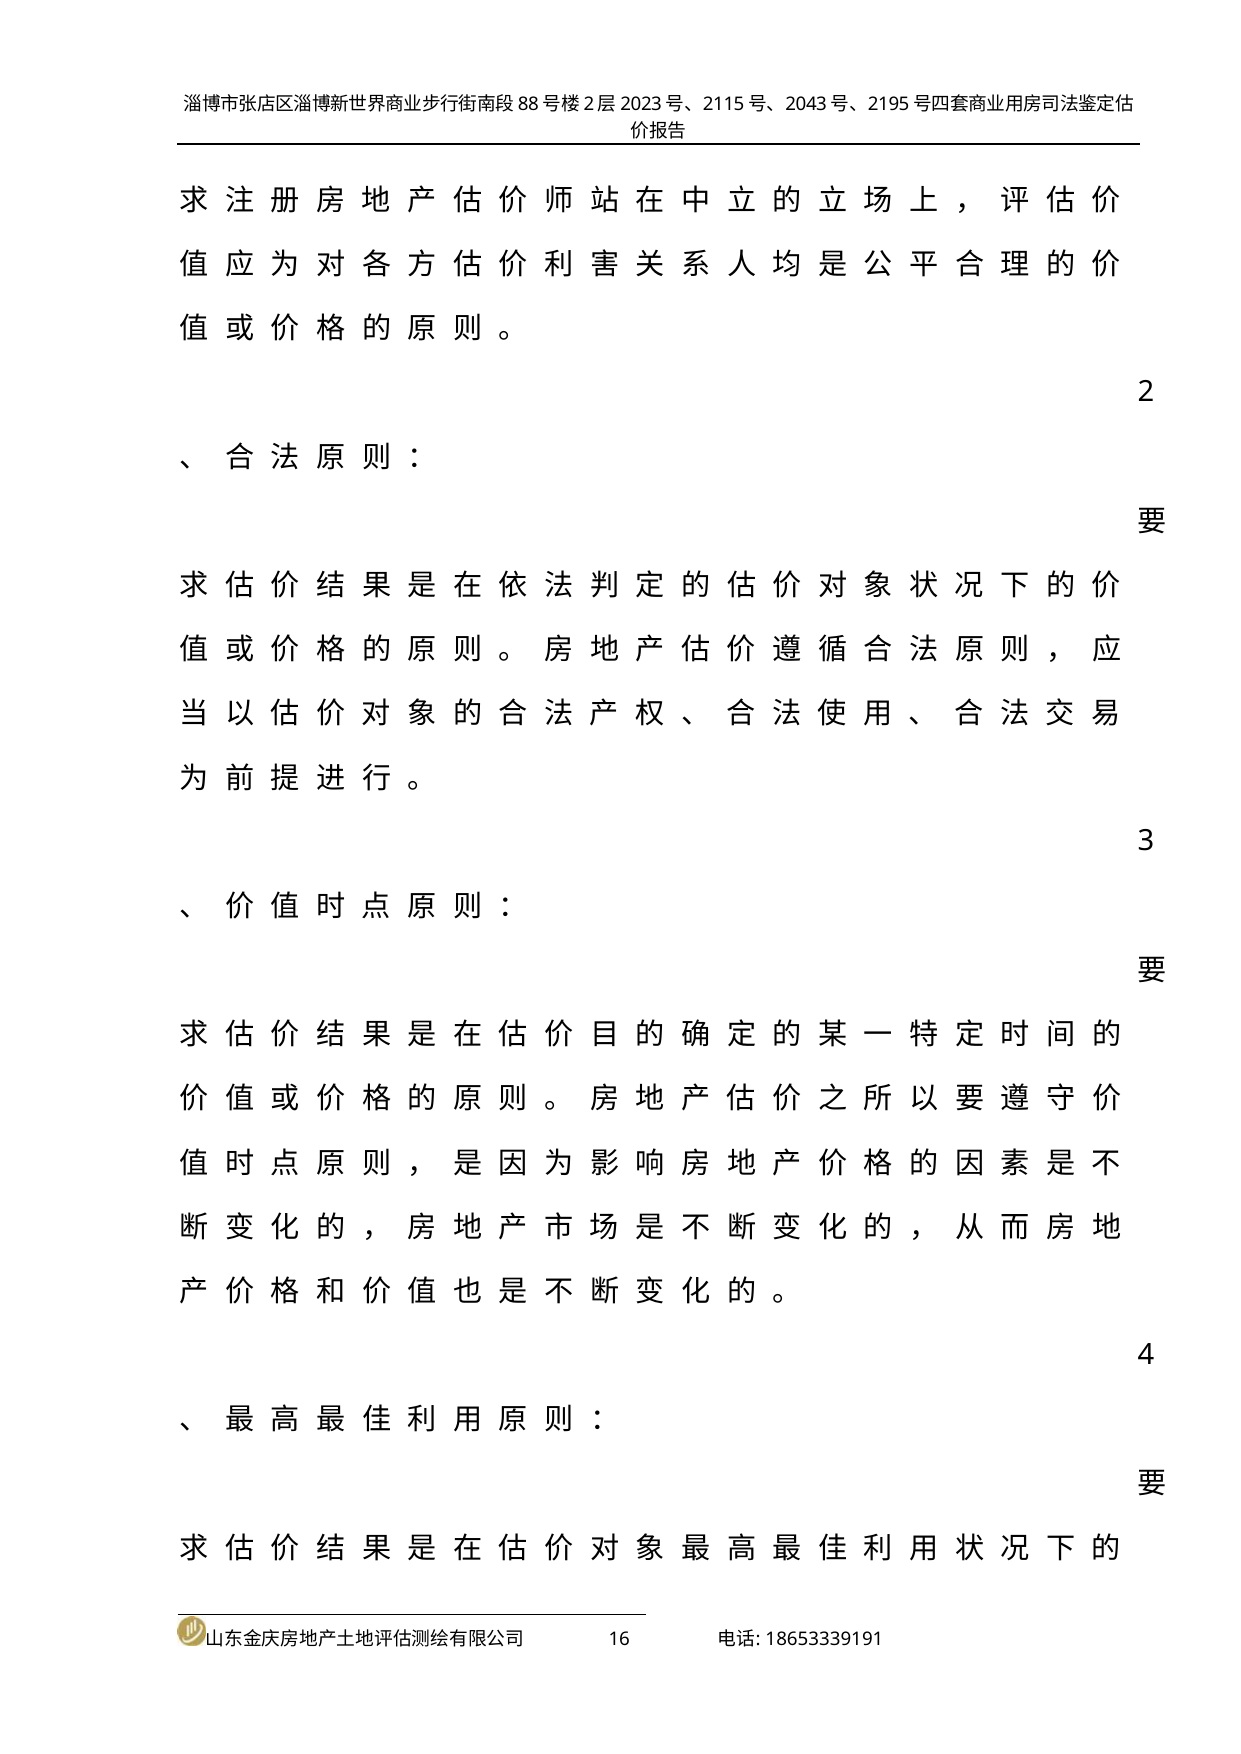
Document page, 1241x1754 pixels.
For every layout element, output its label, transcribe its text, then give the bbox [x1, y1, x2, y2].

text 要求估价结果是在估价目的确定的某一特定时间的价值或价格的原则。房地产估价之所以要遵守价值时点原则，是因为影响房地产价格的因素是不断变化的，房地产市场是不断变化的，从而房地产价格和价值也是不断变化的。 [179, 936, 1137, 1321]
picture [177, 1616, 206, 1646]
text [179, 1449, 1137, 1577]
text 4、最高最佳利用原则： [179, 1321, 1137, 1449]
text 2、合法原则： [179, 358, 1137, 487]
text 要求估价结果是在依法判定的估价对象状况下的价值或价格的原则。房地产估价遵循合法原则，应当以估价对象的合法产权、合法使用、合法交易为前提进行。 [179, 487, 1137, 807]
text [179, 166, 1137, 358]
text 3、价值时点原则： [179, 807, 1137, 936]
